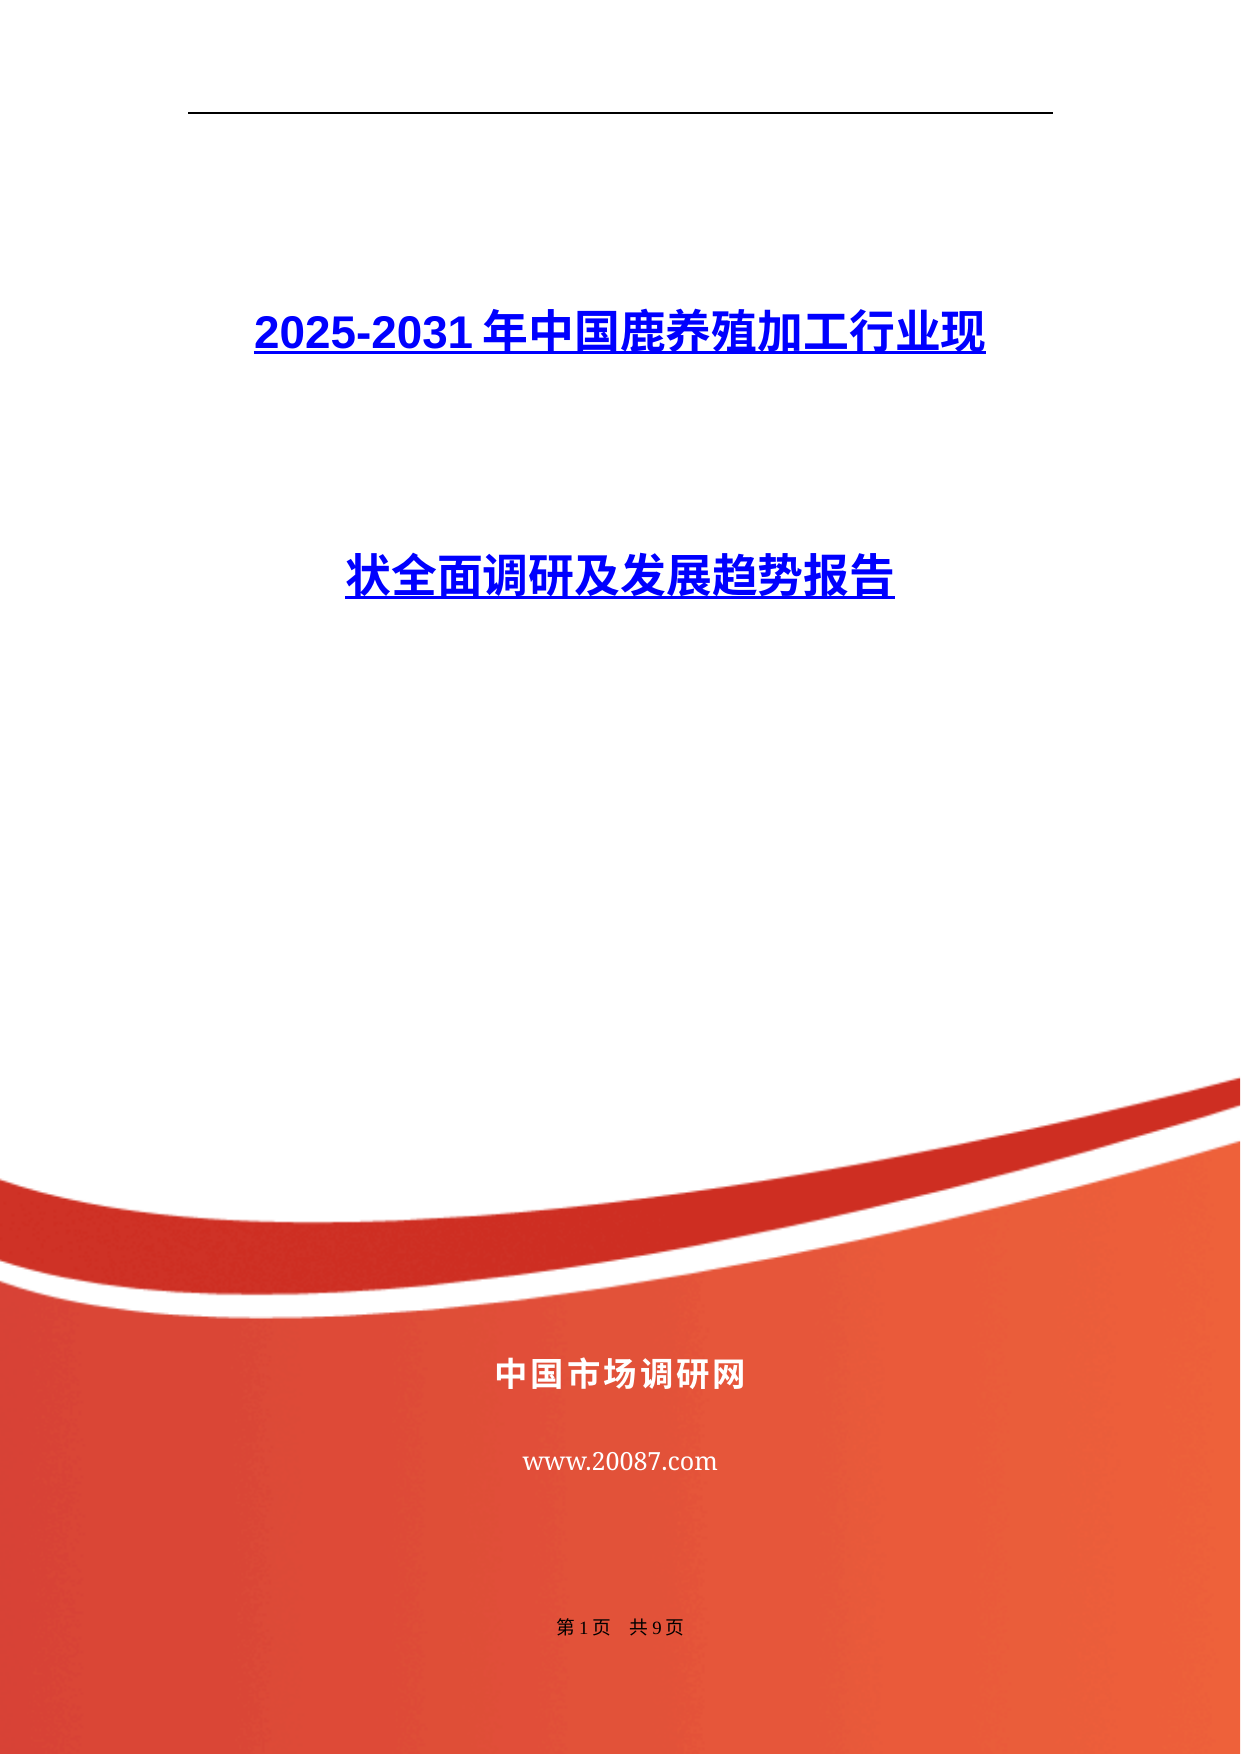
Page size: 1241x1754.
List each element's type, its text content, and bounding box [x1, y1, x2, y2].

text www.20087.com [187, 1428, 1053, 1493]
subtitle 中国市场调研网 [187, 1339, 1053, 1404]
picture [0, 1006, 1241, 1754]
table_header 2025-2031年中国鹿养殖加工行业现状全面调研及发展趋势报告 [188, 207, 1053, 773]
